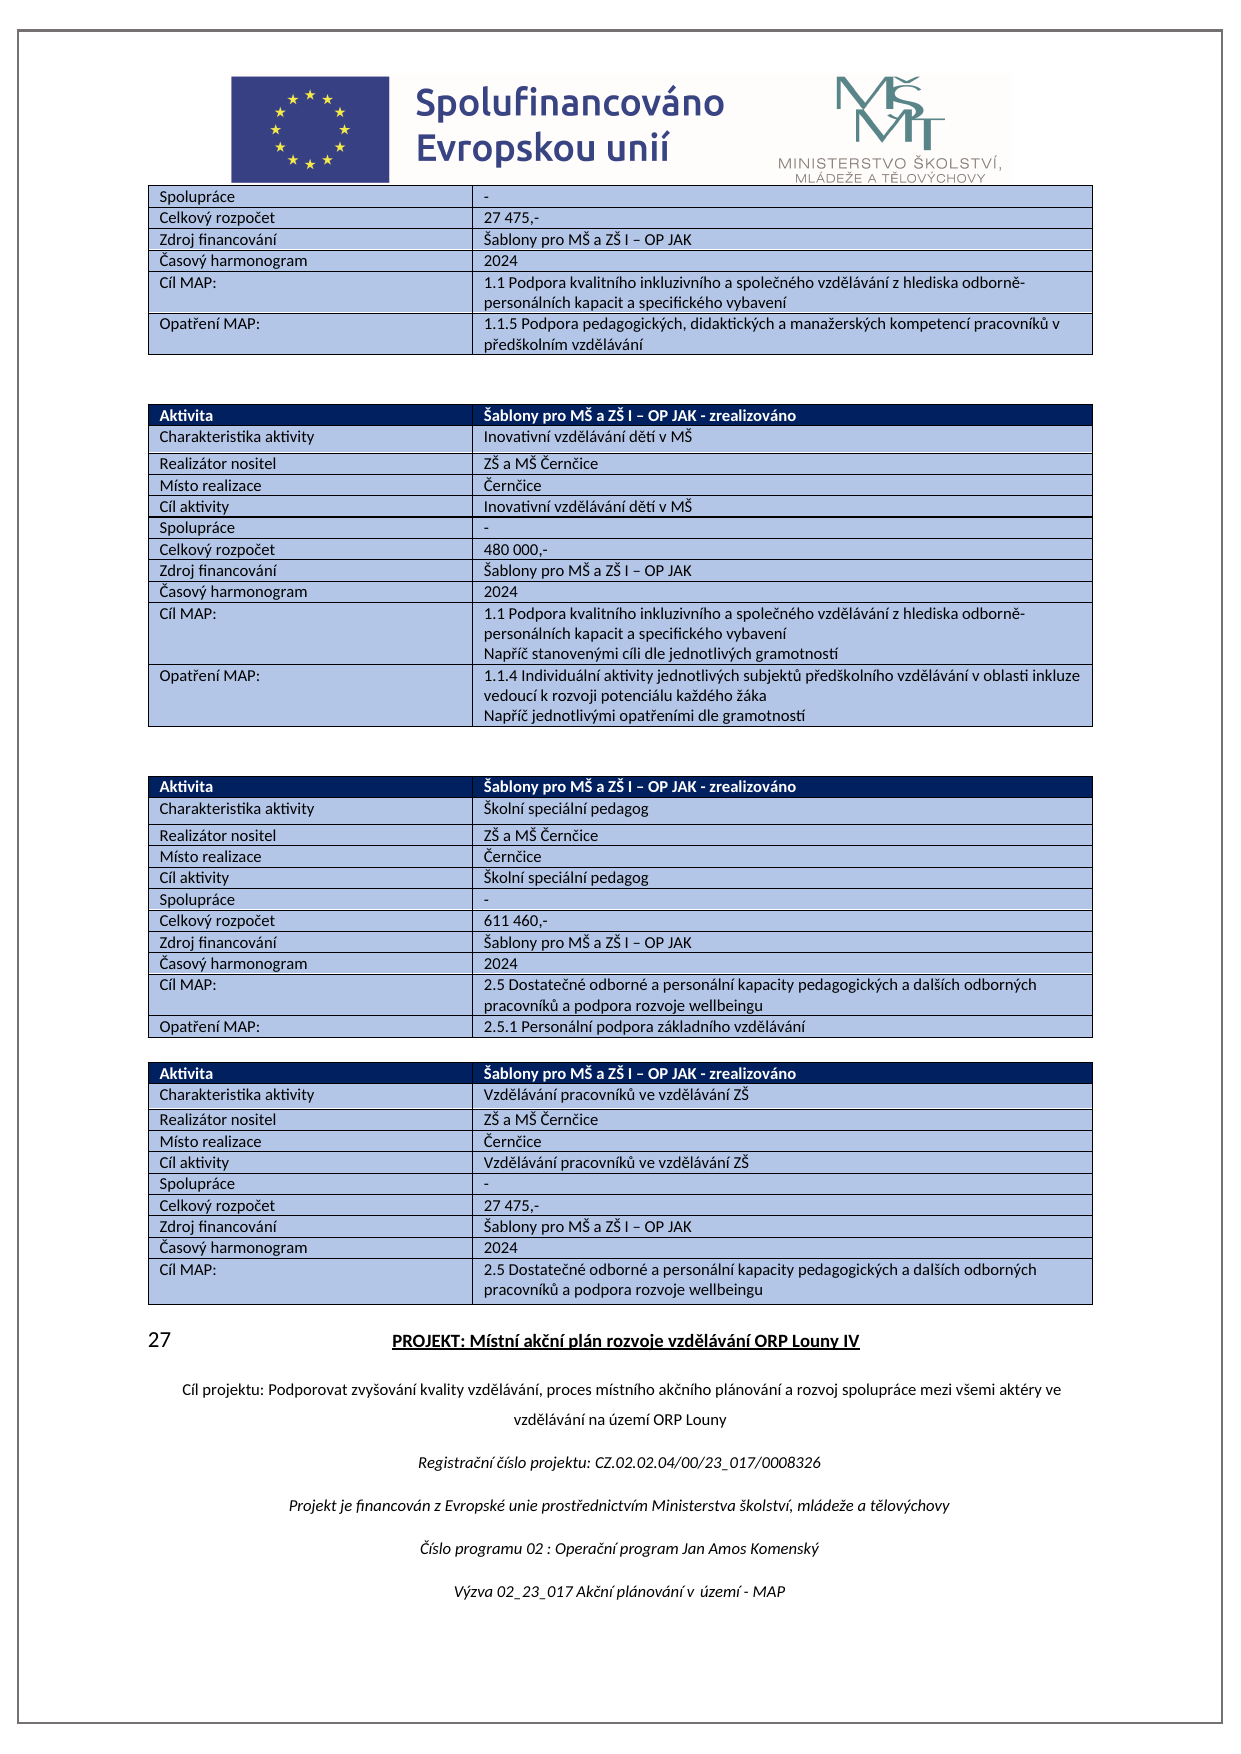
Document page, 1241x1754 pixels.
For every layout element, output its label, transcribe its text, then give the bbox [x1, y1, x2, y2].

table_cell Opatření MAP: [149, 665, 472, 726]
table_cell Černčice [473, 846, 1092, 867]
table_cell Časový harmonogram [149, 582, 472, 602]
table_cell 1.1 Podpora kvalitního inkluzivního a společného vzdělávání z hlediska odborně-personálních kapacit a specifického vybavení Napříč stanovenými cíli dle jednotlivých gramotností [473, 603, 1092, 664]
table_cell ZŠ a MŠ Černčice [473, 825, 1092, 845]
table_cell Spolupráce [149, 518, 472, 538]
table_cell Místo realizace [149, 846, 472, 867]
table_cell Spolupráce [149, 1174, 472, 1194]
table_cell Opatření MAP: [149, 1016, 472, 1037]
table_cell 2024 [473, 1238, 1092, 1258]
picture [228, 73, 1012, 185]
table_cell Spolupráce [149, 889, 472, 909]
table_cell Vzdělávání pracovníků ve vzdělávání ZŠ [473, 1152, 1092, 1173]
table_cell - [473, 889, 1092, 909]
table_cell Celkový rozpočet [149, 539, 472, 559]
table_cell Inovativní vzdělávání dětí v MŠ [473, 496, 1092, 516]
table_cell Cíl aktivity [149, 1152, 472, 1173]
table_cell Zdroj financování [149, 560, 472, 581]
table_cell 480 000,- [473, 539, 1092, 559]
table_cell Zdroj financování [149, 932, 472, 952]
table_cell Místo realizace [149, 1131, 472, 1151]
table_cell Spolupráce [149, 186, 472, 207]
table_cell ZŠ a MŠ Černčice [473, 1110, 1092, 1130]
table_cell Šablony pro MŠ a ZŠ I – OP JAK [473, 932, 1092, 952]
table_cell - [473, 518, 1092, 538]
table_cell Realizátor nositel [149, 454, 472, 474]
table_cell Cíl aktivity [149, 496, 472, 516]
table_cell 1.1 Podpora kvalitního inkluzivního a společného vzdělávání z hlediska odborně-personálních kapacit a specifického vybavení [473, 272, 1092, 312]
table_cell Zdroj financování [149, 1216, 472, 1237]
table_cell 27 475,- [473, 1195, 1092, 1215]
table_cell 2024 [473, 953, 1092, 973]
table_cell ZŠ a MŠ Černčice [473, 454, 1092, 474]
table_cell Realizátor nositel [149, 825, 472, 845]
table_cell Šablony pro MŠ a ZŠ I – OP JAK [473, 229, 1092, 249]
table_cell 2.5 Dostatečné odborné a personální kapacity pedagogických a dalších odborných pracovníků a podpora rozvoje wellbeingu [473, 1259, 1092, 1304]
table_cell Charakteristika aktivity [149, 1084, 472, 1108]
table_cell 1.1.4 Individuální aktivity jednotlivých subjektů předškolního vzdělávání v oblasti inkluze vedoucí k rozvoji potenciálu každého žáka Napříč jednotlivými opatřeními dle gramotností [473, 665, 1092, 726]
table_cell Realizátor nositel [149, 1110, 472, 1130]
table_cell Časový harmonogram [149, 1238, 472, 1258]
table_cell - [473, 1174, 1092, 1194]
table_cell Cíl MAP: [149, 975, 472, 1015]
table_cell Celkový rozpočet [149, 1195, 472, 1215]
table_cell Školní speciální pedagog [473, 798, 1092, 824]
table_cell - [473, 186, 1092, 207]
table_cell Místo realizace [149, 475, 472, 495]
table_cell Časový harmonogram [149, 251, 472, 271]
table_header Šablony pro MŠ a ZŠ I – OP JAK - zrealizováno [473, 405, 1092, 425]
table_cell 1.1.5 Podpora pedagogických, didaktických a manažerských kompetencí pracovníků v předškolním vzdělávání [473, 314, 1092, 354]
table_cell Cíl MAP: [149, 1259, 472, 1304]
table_cell 611 460,- [473, 911, 1092, 931]
table_header Aktivita [149, 405, 472, 425]
table_cell Inovativní vzdělávání dětí v MŠ [473, 426, 1092, 452]
table_cell Cíl MAP: [149, 272, 472, 312]
table_cell Charakteristika aktivity [149, 798, 472, 824]
table_cell Zdroj financování [149, 229, 472, 249]
table_cell Časový harmonogram [149, 953, 472, 973]
table_header Aktivita [149, 777, 472, 797]
table_cell Cíl aktivity [149, 868, 472, 888]
table_cell Celkový rozpočet [149, 208, 472, 228]
table_cell Černčice [473, 475, 1092, 495]
table_cell Šablony pro MŠ a ZŠ I – OP JAK [473, 1216, 1092, 1237]
table_cell Charakteristika aktivity [149, 426, 472, 452]
table_cell Cíl MAP: [149, 603, 472, 664]
table_cell Školní speciální pedagog [473, 868, 1092, 888]
table_cell Celkový rozpočet [149, 911, 472, 931]
table_cell Šablony pro MŠ a ZŠ I – OP JAK [473, 560, 1092, 581]
table_cell Opatření MAP: [149, 314, 472, 354]
table_header Šablony pro MŠ a ZŠ I – OP JAK - zrealizováno [473, 777, 1092, 797]
table_header Šablony pro MŠ a ZŠ I – OP JAK - zrealizováno [473, 1063, 1092, 1083]
table_cell Černčice [473, 1131, 1092, 1151]
table_header Aktivita [149, 1063, 472, 1083]
table_cell 2024 [473, 582, 1092, 602]
table_cell 2.5 Dostatečné odborné a personální kapacity pedagogických a dalších odborných pracovníků a podpora rozvoje wellbeingu [473, 975, 1092, 1015]
table_cell 2.5.1 Personální podpora základního vzdělávání [473, 1016, 1092, 1037]
table_cell Vzdělávání pracovníků ve vzdělávání ZŠ [473, 1084, 1092, 1108]
table_cell 2024 [473, 251, 1092, 271]
table_cell 27 475,- [473, 208, 1092, 228]
